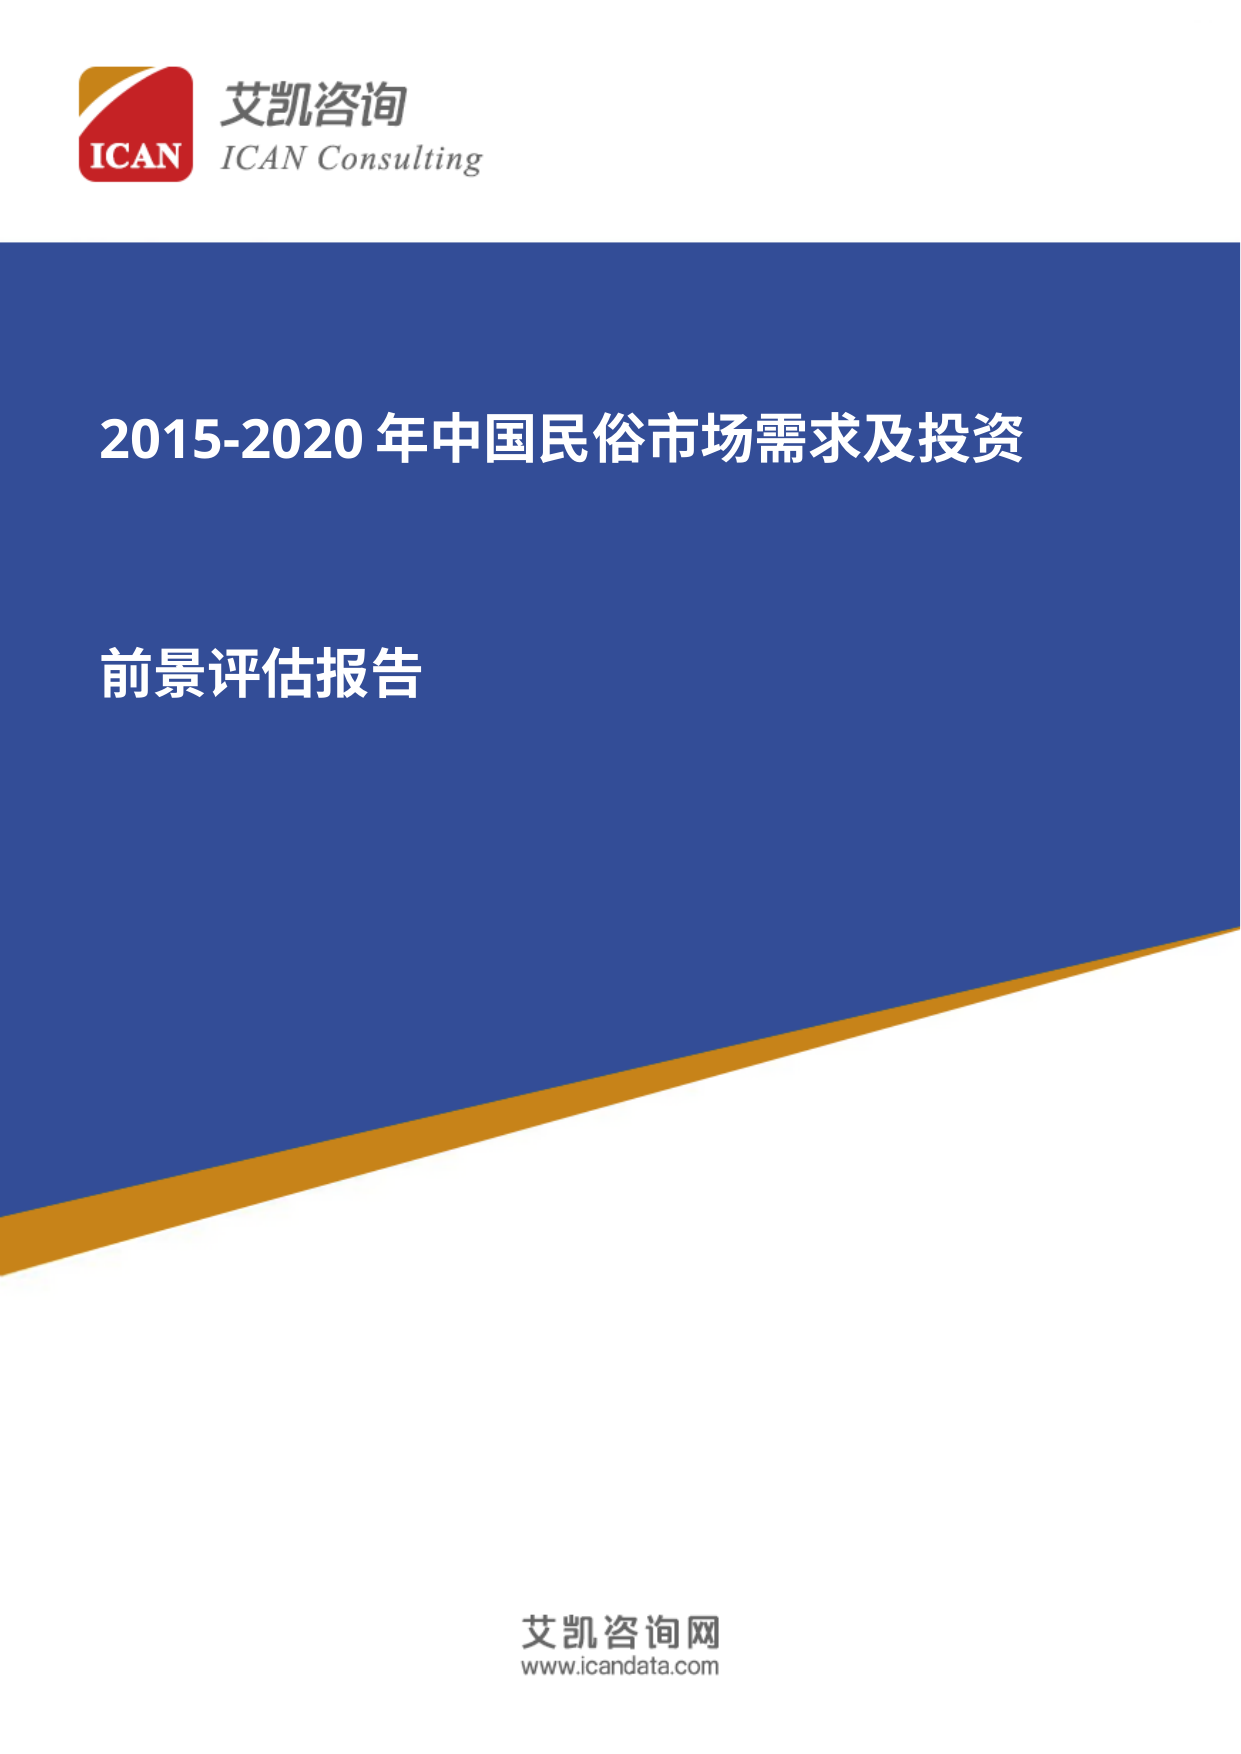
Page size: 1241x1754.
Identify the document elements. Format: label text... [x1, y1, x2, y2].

picture [0, 5, 1241, 1754]
subtitle 2015-2020年中国民俗市场需求及投资前景评估报告 [99, 386, 1053, 718]
